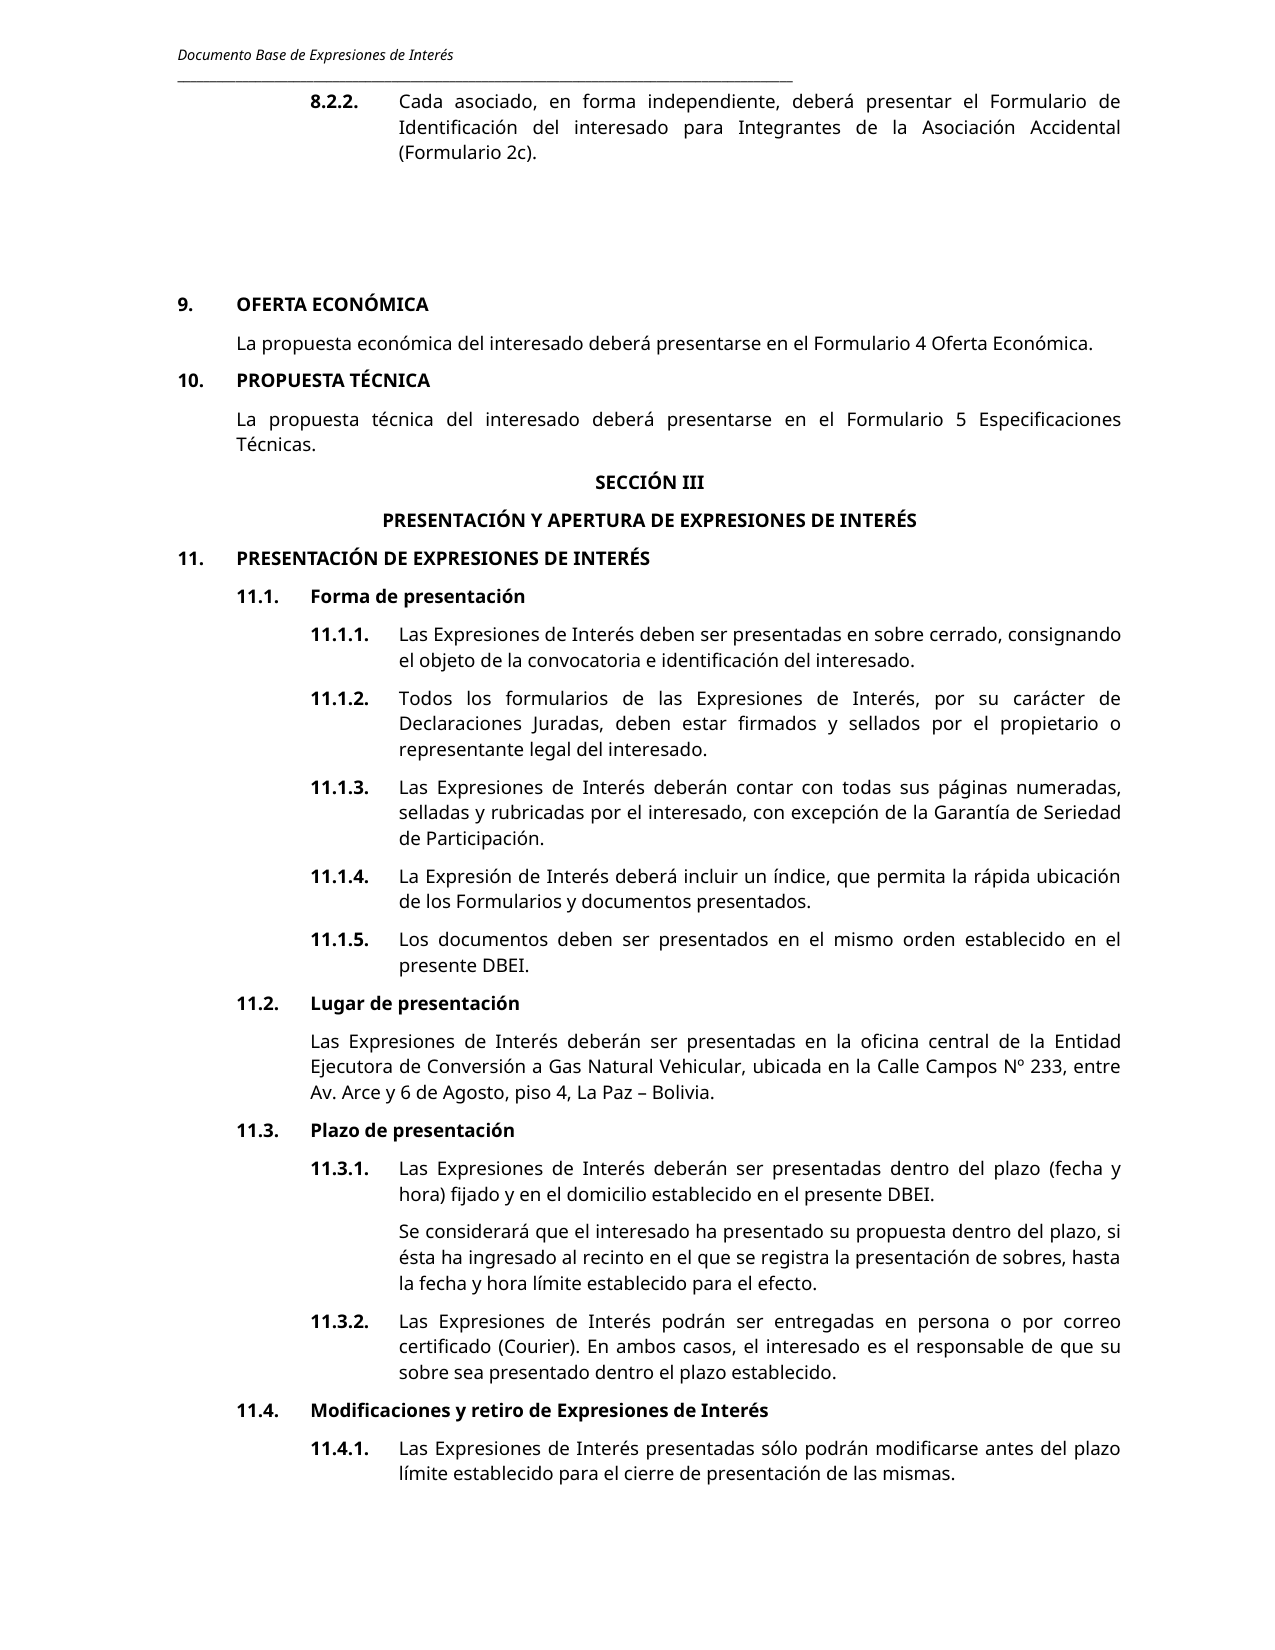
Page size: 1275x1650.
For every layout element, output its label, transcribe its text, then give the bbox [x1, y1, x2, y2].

list La Expresión de Interés deberá incluir un índice, que permita la rápida ubicación de los Formularios y documentos presentados. [310, 863, 1122, 914]
list Los documentos deben ser presentados en el mismo orden establecido en el presente DBEI. [310, 927, 1122, 978]
list Las Expresiones de Interés deben ser presentadas en sobre cerrado, consignando el objeto de la convocatoria e identificación del interesado. [310, 621, 1122, 672]
text Se considerará que el interesado ha presentado su propuesta dentro del plazo, si ésta ha ingresado al recinto en el que se registra la presentación de sobres, hasta la fecha y hora límite establecido para el efecto. [310, 1219, 1122, 1295]
list Las Expresiones de Interés deberán contar con todas sus páginas numeradas, selladas y rubricadas por el interesado, con excepción de la Garantía de Seriedad de Participación. [310, 774, 1122, 851]
text La propuesta técnica del interesado deberá presentarse en el Formulario 5 Especificaciones Técnicas. [236, 406, 1122, 457]
list Las Expresiones de Interés presentadas sólo podrán modificarse antes del plazo límite establecido para el cierre de presentación de las mismas. [310, 1435, 1122, 1486]
text Las Expresiones de Interés deberán ser presentadas en la oficina central de la Entidad Ejecutora de Conversión a Gas Natural Vehicular, ubicada en la Calle Campos Nº 233, entre Av. Arce y 6 de Agosto, piso 4, La Paz – Bolivia. [310, 1028, 1122, 1105]
subtitle Modificaciones y retiro de Expresiones de Interés [236, 1397, 1122, 1422]
text PRESENTACIÓN Y APERTURA DE EXPRESIONES DE INTERÉS [177, 507, 1122, 533]
title OFERTA ECONÓMICA [177, 292, 1122, 317]
text SECCIÓN III [177, 469, 1122, 495]
list Las Expresiones de Interés deberán ser presentadas dentro del plazo (fecha y hora) fijado y en el domicilio establecido en el presente DBEI. [310, 1155, 1122, 1206]
list Todos los formularios de las Expresiones de Interés, por su carácter de Declaraciones Juradas, deben estar firmados y sellados por el propietario o representante legal del interesado. [310, 685, 1122, 762]
list Las Expresiones de Interés podrán ser entregadas en persona o por correo certificado (Courier). En ambos casos, el interesado es el responsable de que su sobre sea presentado dentro el plazo establecido. [310, 1308, 1122, 1384]
subtitle Plazo de presentación [236, 1117, 1122, 1143]
subtitle Forma de presentación [236, 583, 1122, 609]
subtitle Lugar de presentación [236, 990, 1122, 1016]
list Cada asociado, en forma independiente, deberá presentar el Formulario de Identificación del interesado para Integrantes de la Asociación Accidental (Formulario 2c). [310, 89, 1122, 165]
title PRESENTACIÓN DE EXPRESIONES DE INTERÉS [177, 545, 1122, 571]
text La propuesta económica del interesado deberá presentarse en el Formulario 4 Oferta Económica. [236, 330, 1122, 355]
title PROPUESTA TÉCNICA [177, 368, 1122, 393]
